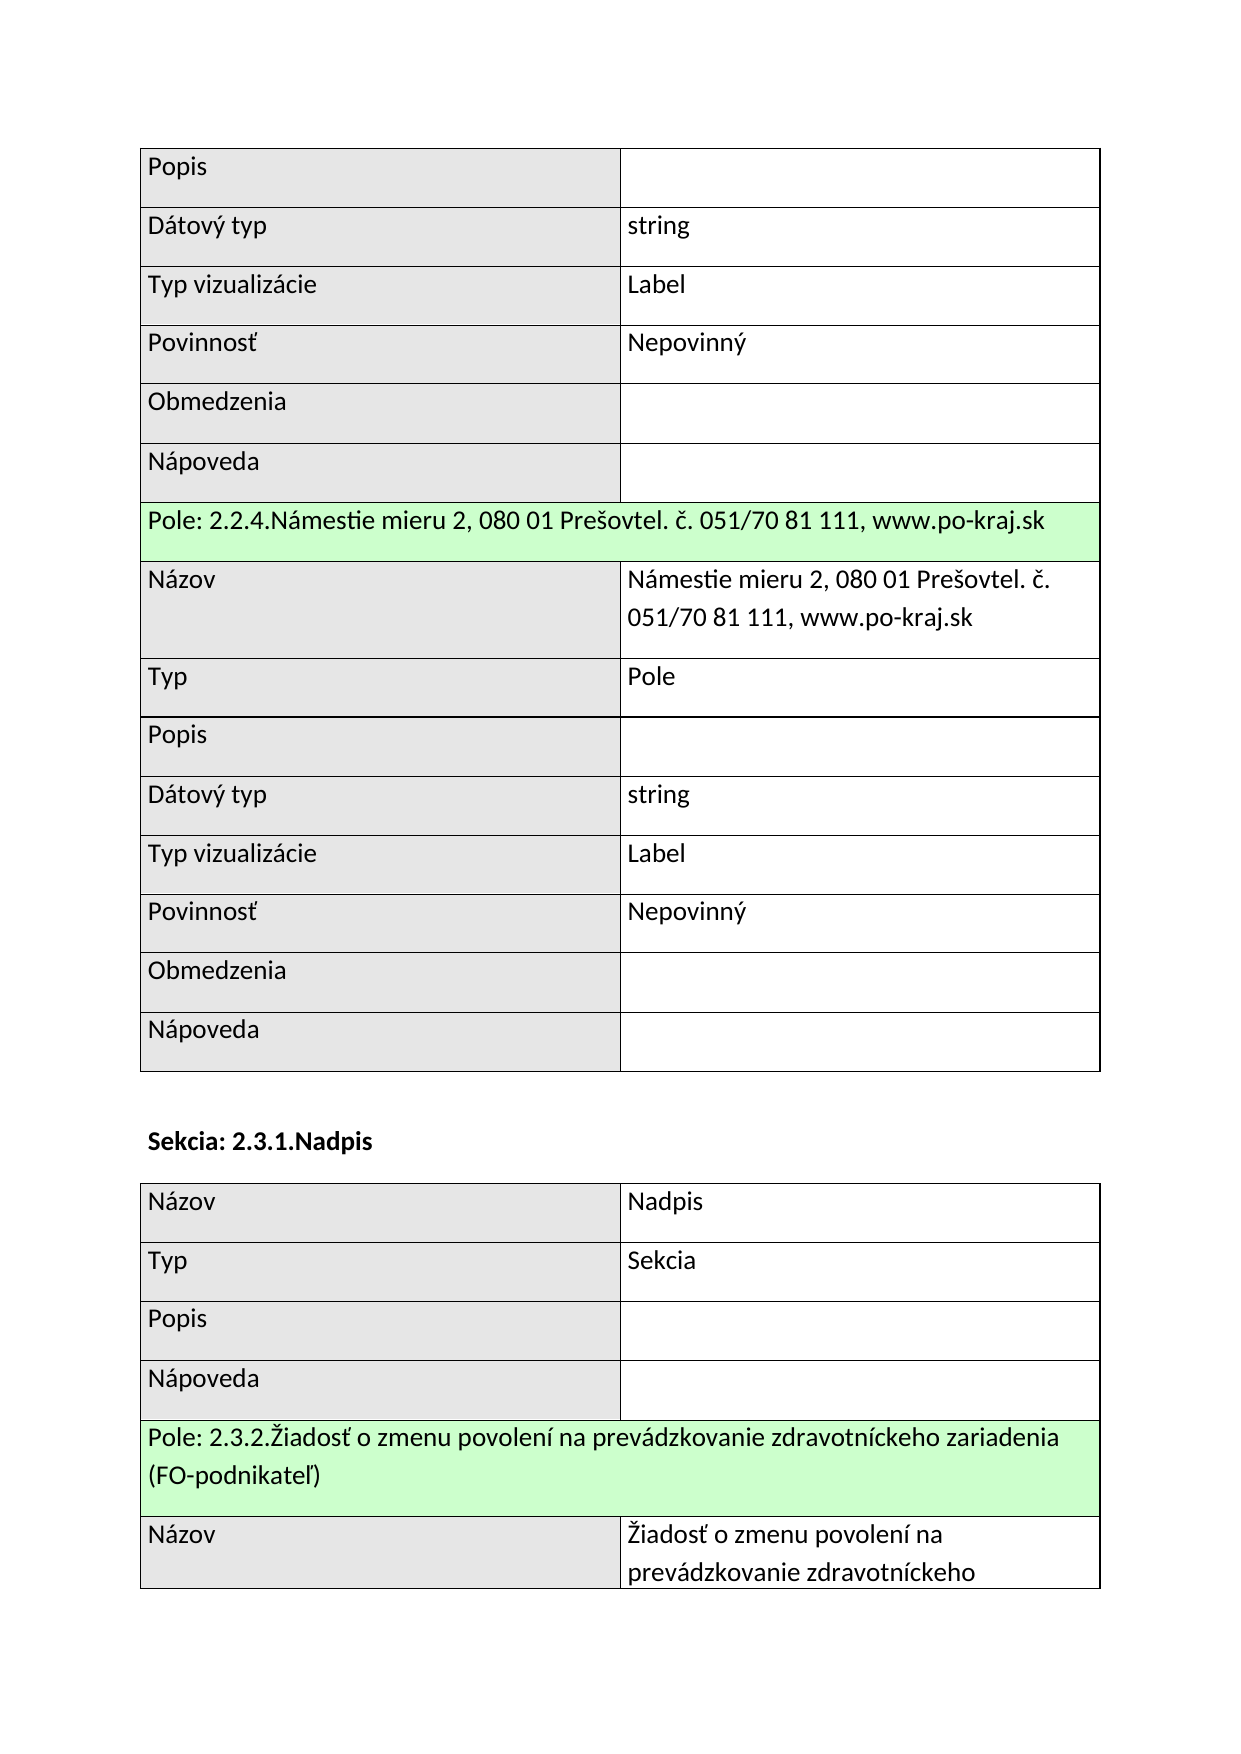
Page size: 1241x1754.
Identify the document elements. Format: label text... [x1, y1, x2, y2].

table_header Názov [141, 1184, 620, 1242]
table_cell Názov [141, 562, 620, 658]
table_cell Label [621, 267, 1099, 324]
table_cell string [621, 777, 1099, 835]
table_cell Typ [141, 659, 620, 716]
table_cell [621, 1013, 1099, 1071]
table_cell Názov [141, 1517, 620, 1588]
table_cell string [621, 208, 1099, 266]
table_cell Popis [141, 718, 620, 776]
table_cell [621, 1361, 1099, 1419]
table_cell Popis [141, 149, 620, 207]
table_cell [621, 149, 1099, 207]
table_cell Pole [621, 659, 1099, 716]
table_cell Pole: 2.2.4.Námestie mieru 2, 080 01 Prešovtel. č. 051/70 81 111, www.po-kraj.sk [141, 503, 1099, 561]
table_cell Nápoveda [141, 1361, 620, 1419]
table_cell Label [621, 836, 1099, 893]
table_cell [621, 953, 1099, 1012]
table_cell Dátový typ [141, 208, 620, 266]
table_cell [621, 1517, 1099, 1588]
table_cell Povinnosť [141, 895, 620, 952]
table_cell Popis [141, 1302, 620, 1360]
table_cell Pole: 2.3.2.Žiadosť o zmenu povolení na prevádzkovanie zdravotníckeho zariadenia (FO-podnikateľ) [141, 1421, 1099, 1516]
table_cell Námestie mieru 2, 080 01 Prešovtel. č. 051/70 81 111, www.po-kraj.sk [621, 562, 1099, 658]
text Sekcia: 2.3.1.Nadpis [148, 1124, 1093, 1157]
table_cell Typ [141, 1243, 620, 1301]
table_cell Nepovinný [621, 326, 1099, 383]
table_cell Nápoveda [141, 444, 620, 502]
table_cell Povinnosť [141, 326, 620, 383]
table_cell [621, 444, 1099, 502]
table_cell Obmedzenia [141, 384, 620, 443]
table_header Nadpis [621, 1184, 1099, 1242]
table_cell Typ vizualizácie [141, 267, 620, 324]
table_cell Typ vizualizácie [141, 836, 620, 893]
table_cell Dátový typ [141, 777, 620, 835]
table_cell Nepovinný [621, 895, 1099, 952]
table_cell Nápoveda [141, 1013, 620, 1071]
table_cell Sekcia [621, 1243, 1099, 1301]
table_cell [621, 1302, 1099, 1360]
table_cell [621, 384, 1099, 443]
table_cell Obmedzenia [141, 953, 620, 1012]
table_cell [621, 718, 1099, 776]
